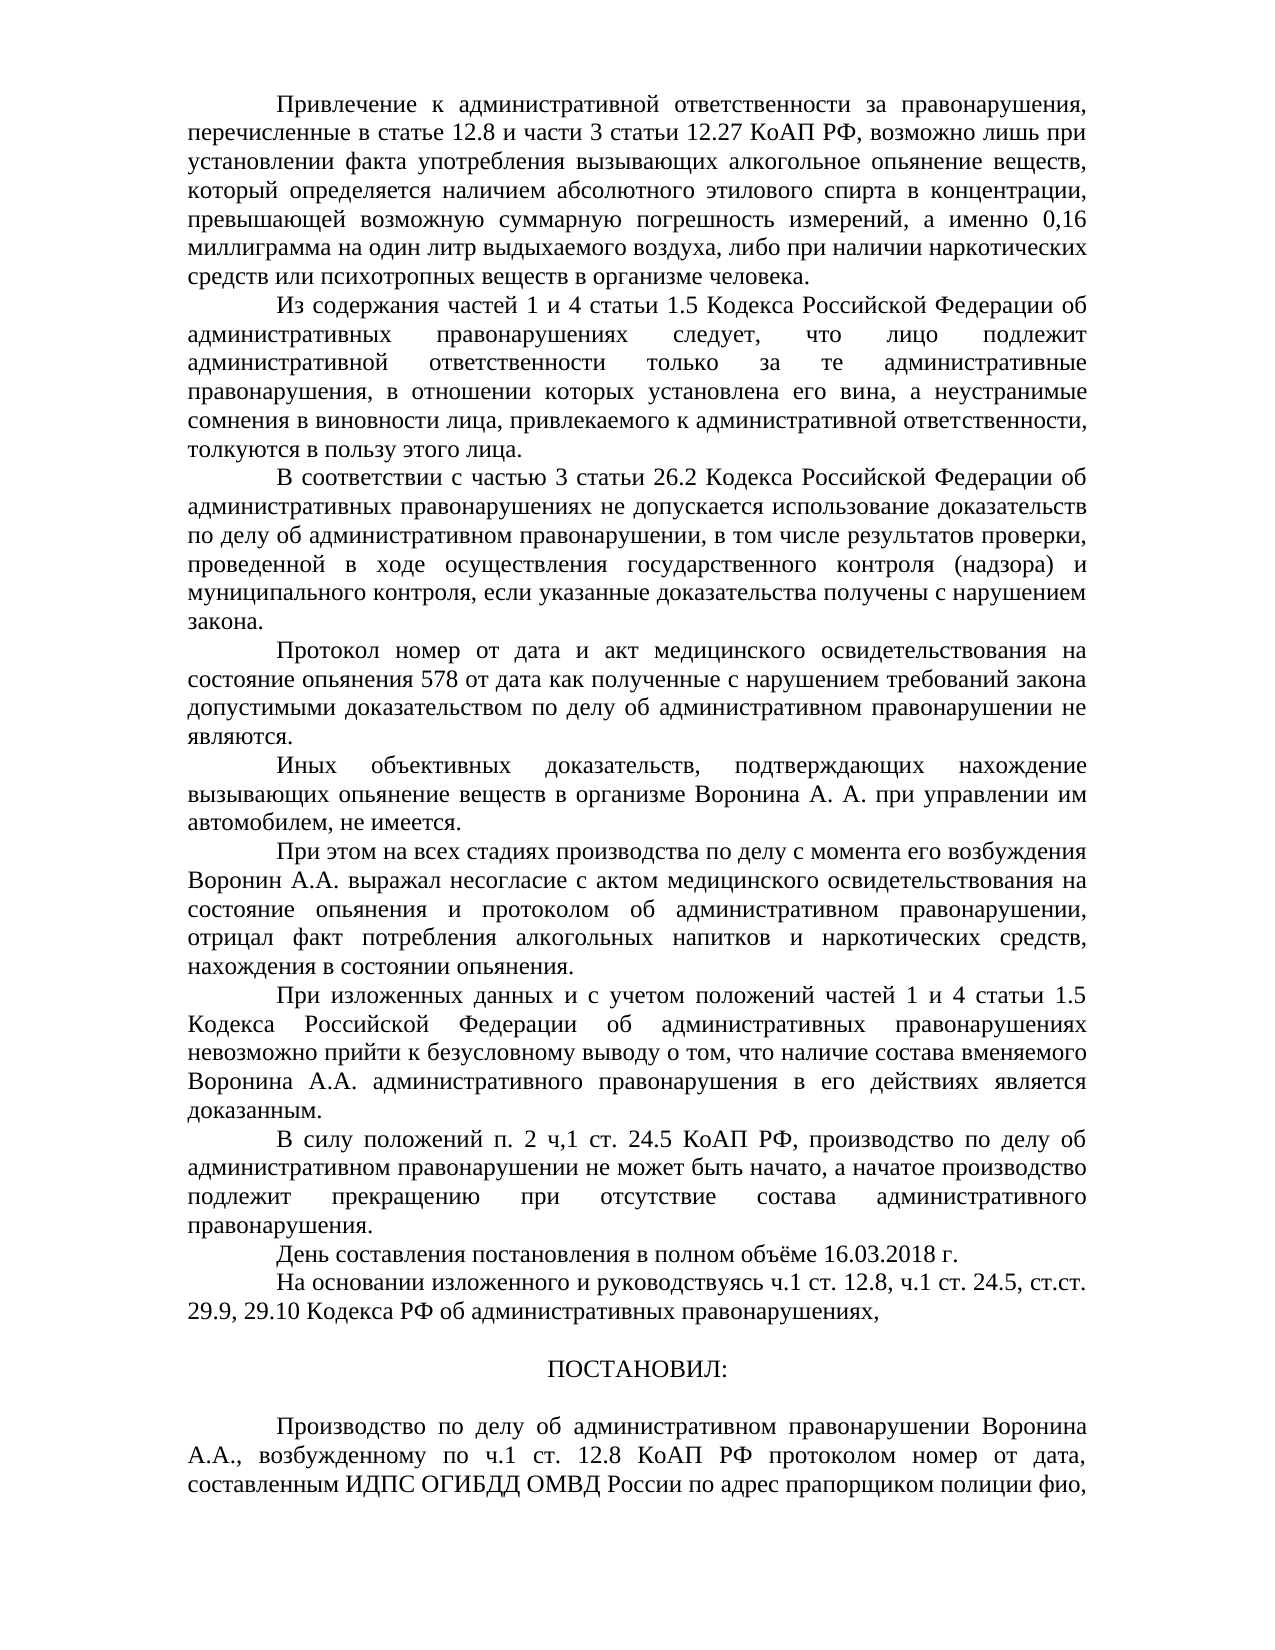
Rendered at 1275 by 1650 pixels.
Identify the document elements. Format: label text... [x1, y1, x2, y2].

text ПОСТАНОВИЛ: [187, 1354, 1087, 1382]
text Иных объективных доказательств, подтверждающих нахождение вызывающих опьянение веществ в организме Воронина А. А. при управлении им автомобилем, не имеется. [187, 750, 1087, 836]
text Привлечение к административной ответственности за правонарушения, перечисленные в статье 12.8 и части 3 статьи 12.27 КоАП РФ, возможно лишь при установлении факта употребления вызывающих алкогольное опьянение веществ, который определяется наличием абсолютного этилового спирта в концентрации, превышающей возможную суммарную погрешность измерений, а именно 0,16 миллиграмма на один литр выдыхаемого воздуха, либо при наличии наркотических средств или психотропных веществ в организме человека. [187, 89, 1087, 290]
text При изложенных данных и с учетом положений частей 1 и 4 статьи 1.5 Кодекса Российской Федерации об административных правонарушениях невозможно прийти к безусловному выводу о том, что наличие состава вменяемого Воронина А.А. административного правонарушения в его действиях является доказанным. [187, 980, 1087, 1124]
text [187, 1411, 1087, 1497]
text В силу положений п. 2 ч,1 ст. 24.5 КоАП РФ, производство по делу об административном правонарушении не может быть начато, а начатое производство подлежит прекращению при отсутствие состава административного правонарушения. [187, 1124, 1087, 1239]
text Протокол номер от дата и акт медицинского освидетельствования на состояние опьянения 578 от дата как полученные с нарушением требований закона допустимыми доказательством по делу об административном правонарушении не являются. [187, 635, 1087, 750]
text На основании изложенного и руководствуясь ч.1 ст. 12.8, ч.1 ст. 24.5, ст.ст. 29.9, 29.10 Кодекса РФ об административных правонарушениях, [187, 1267, 1087, 1325]
text При этом на всех стадиях производства по делу с момента его возбуждения Воронин А.А. выражал несогласие с актом медицинского освидетельствования на состояние опьянения и протоколом об административном правонарушении, отрицал факт потребления алкогольных напитков и наркотических средств, нахождения в состоянии опьянения. [187, 836, 1087, 980]
text В соответствии с частью 3 статьи 26.2 Кодекса Российской Федерации об административных правонарушениях не допускается использование доказательств по делу об административном правонарушении, в том числе результатов проверки, проведенной в ходе осуществления государственного контроля (надзора) и муниципального контроля, если указанные доказательства получены с нарушением закона. [187, 462, 1087, 635]
text Из содержания частей 1 и 4 статьи 1.5 Кодекса Российской Федерации об административных правонарушениях следует, что лицо подлежит административной ответственности только за те административные правонарушения, в отношении которых установлена его вина, а неустранимые сомнения в виновности лица, привлекаемого к административной ответственности, толкуются в пользу этого лица. [187, 290, 1087, 462]
text День составления постановления в полном объёме 16.03.2018 г. [187, 1239, 1087, 1267]
